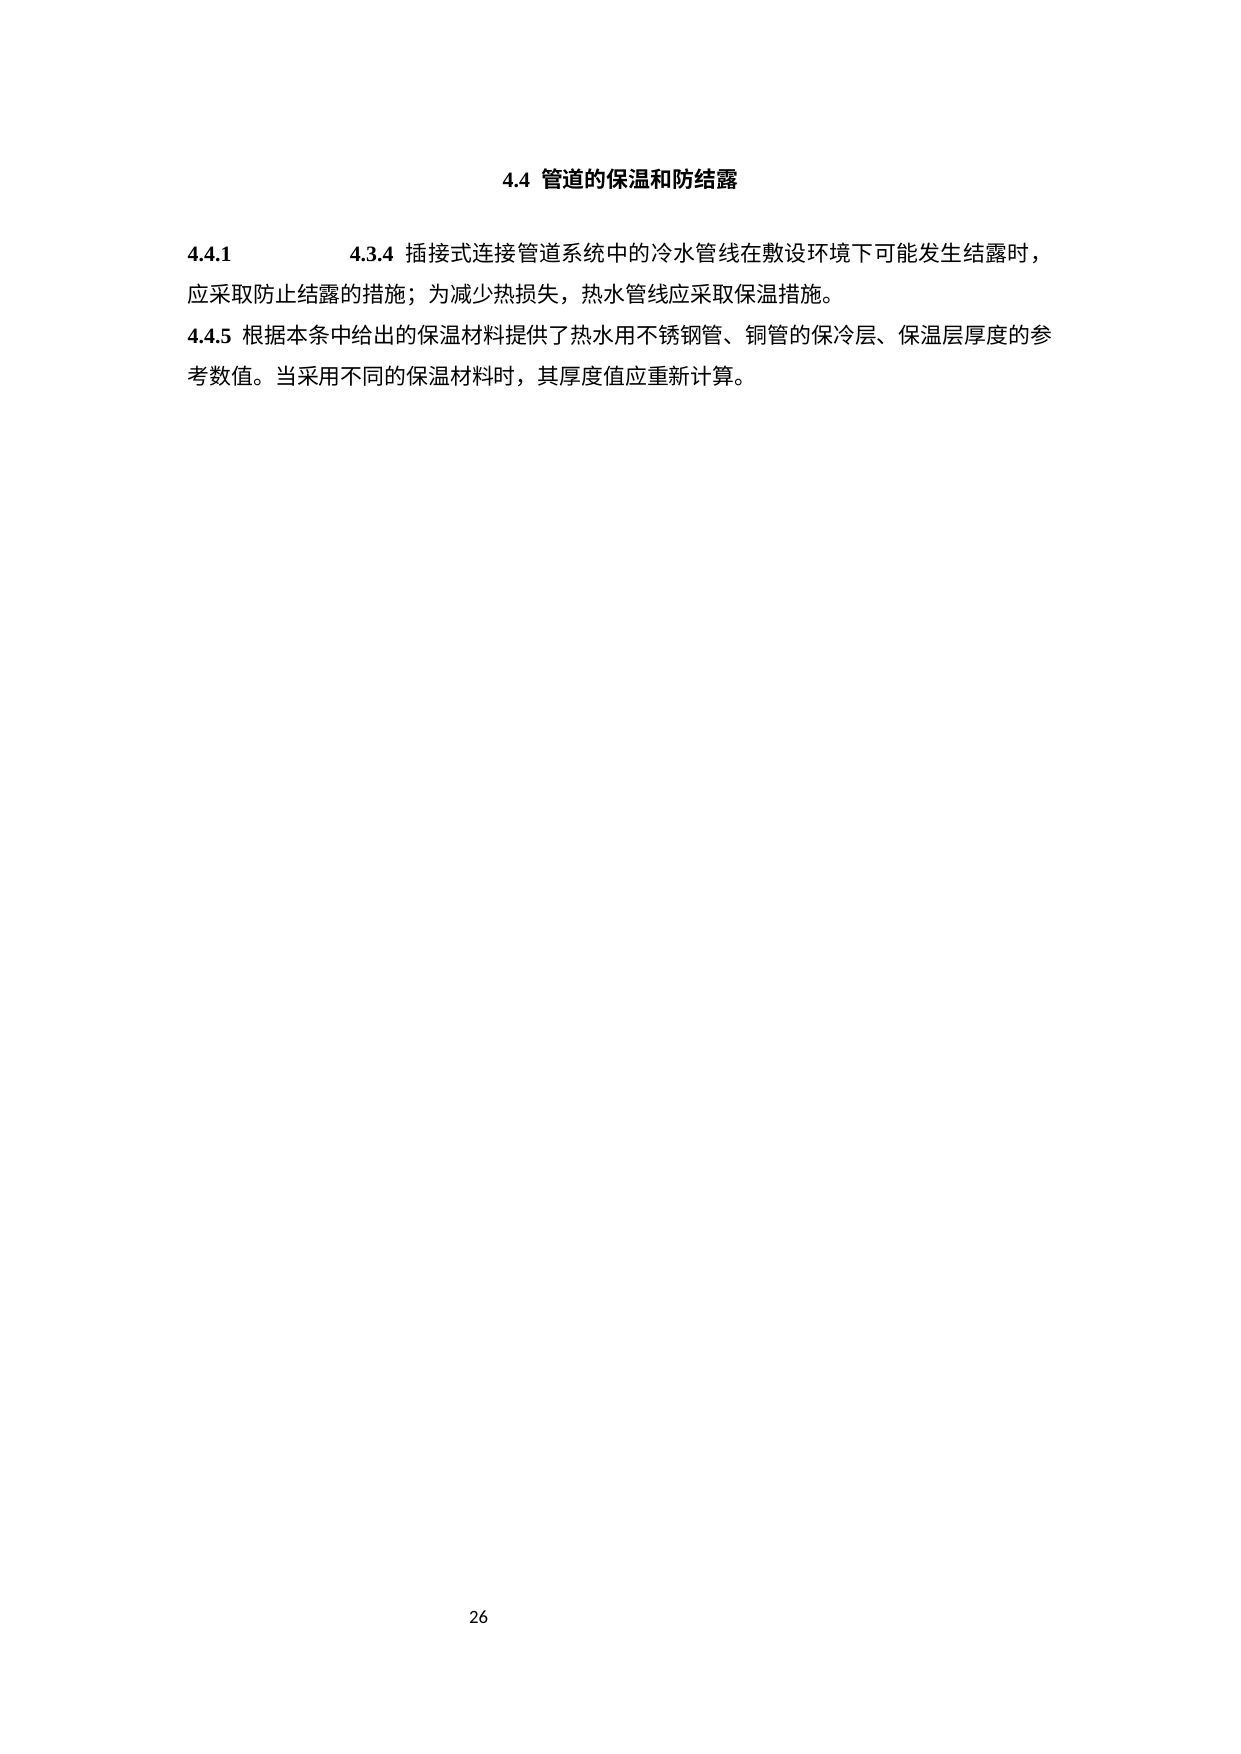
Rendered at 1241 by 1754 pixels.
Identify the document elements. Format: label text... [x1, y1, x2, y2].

text 4.4.5 根据本条中给出的保温材料提供了热水用不锈钢管、铜管的保冷层、保温层厚度的参考数值。当采用不同的保温材料时，其厚度值应重新计算。 [187, 318, 1053, 391]
text 4.4 管道的保温和防结露 [187, 162, 1053, 194]
text 4.4.14.3.4 插接式连接管道系统中的冷水管线在敷设环境下可能发生结露时，应采取防止结露的措施；为减少热损失，热水管线应采取保温措施。 [187, 236, 1053, 309]
